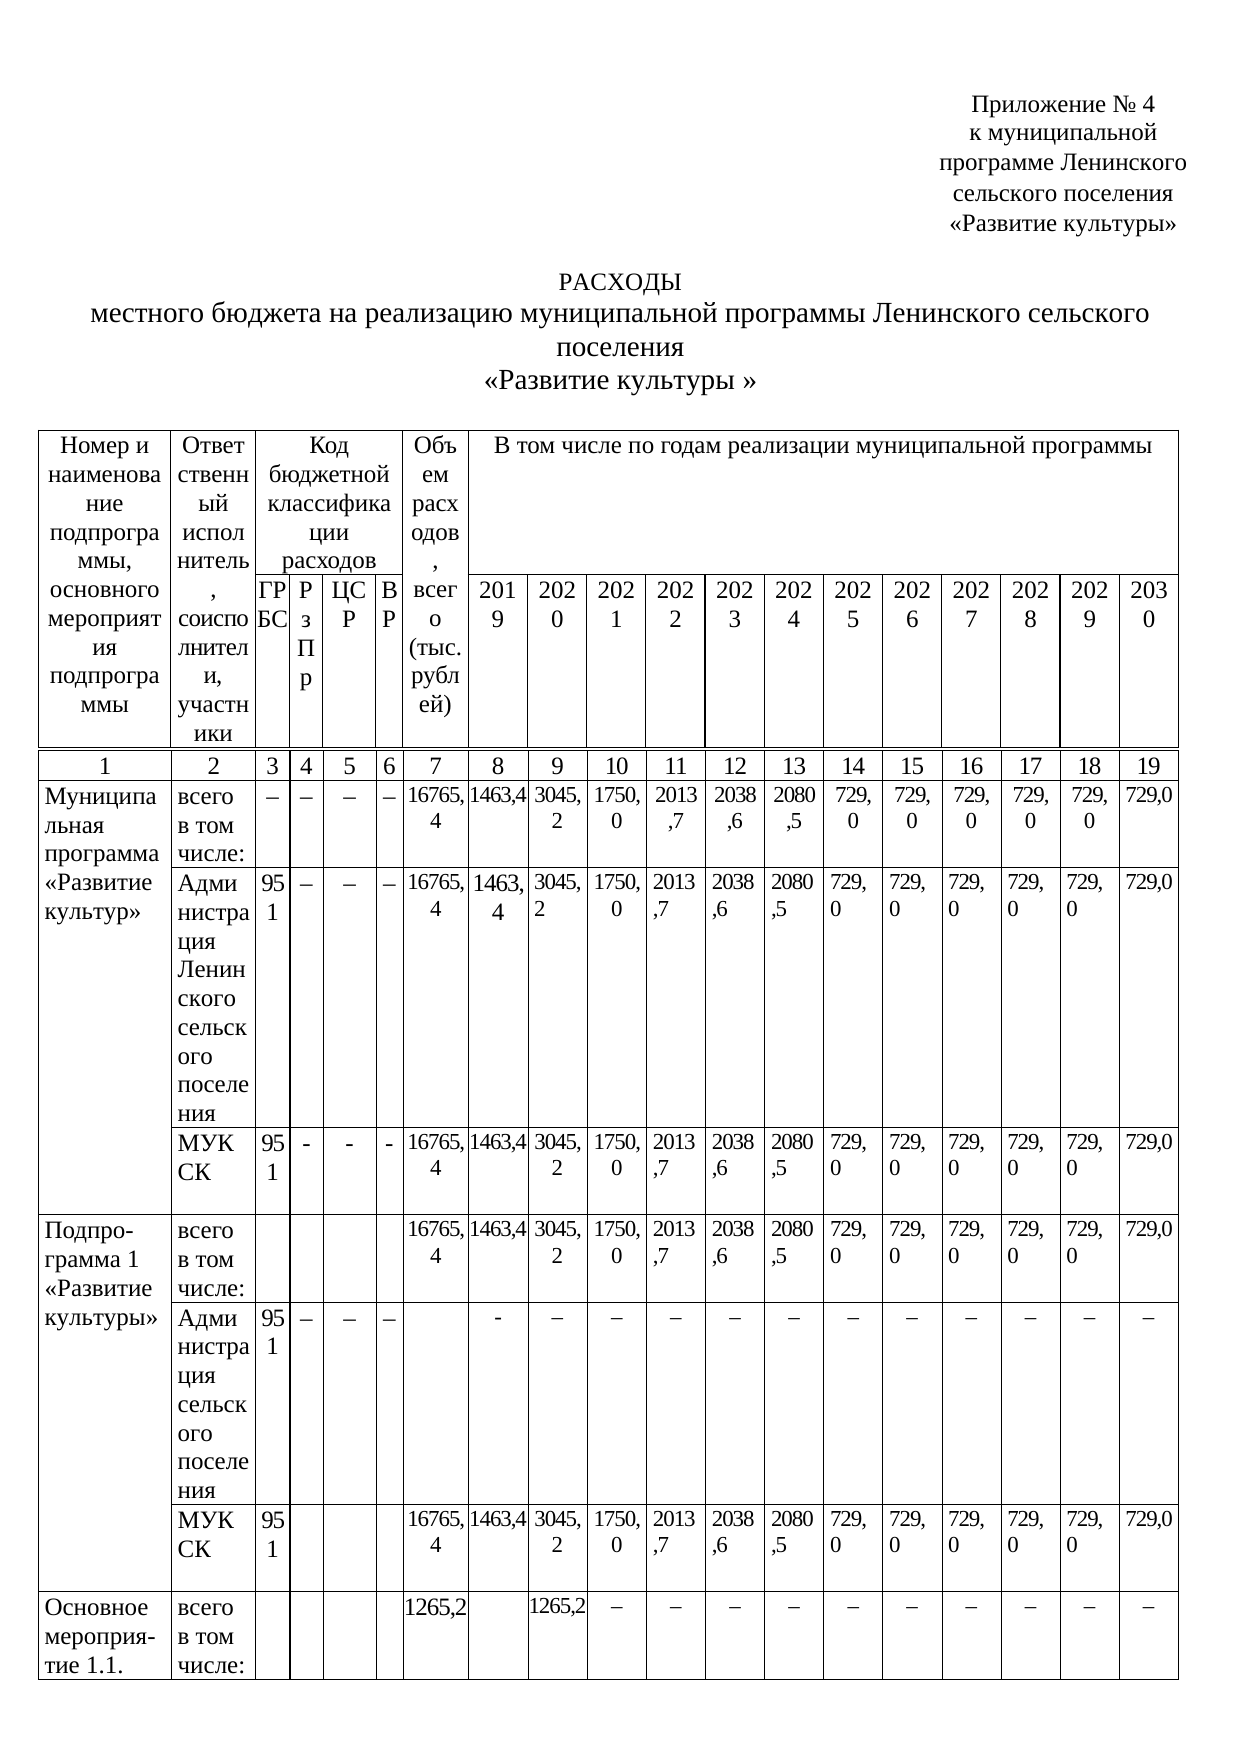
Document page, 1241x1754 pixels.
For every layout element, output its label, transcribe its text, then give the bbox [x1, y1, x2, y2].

table_cell 3045,2 [529, 1505, 587, 1591]
table_header 14 [824, 751, 882, 780]
table_cell – [883, 1592, 942, 1678]
table_cell 951 [256, 1128, 289, 1214]
table_cell 729,0 [1120, 781, 1178, 867]
table_cell 2038,6 [706, 868, 764, 1127]
table_cell 729,0 [1002, 1128, 1060, 1214]
table_cell 729,0 [943, 781, 1001, 867]
table_cell – [324, 1303, 376, 1504]
table_cell 2080,5 [765, 1128, 823, 1214]
table_header 15 [883, 751, 942, 780]
table_cell – [883, 1303, 942, 1504]
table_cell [39, 1592, 171, 1678]
table_cell 1750,0 [588, 1128, 646, 1214]
table_cell [324, 1215, 376, 1302]
table_header 8 [469, 751, 528, 780]
table_cell – [943, 1303, 1001, 1504]
table_header Номер и наименование подпрограммы, основного мероприятия подпрограммы [39, 431, 170, 747]
table_cell – [706, 1303, 764, 1504]
table_cell – [588, 1592, 646, 1678]
table_cell Администрация Ленинского сельского поселения [172, 868, 255, 1127]
table_cell [291, 1505, 323, 1591]
table_cell 729,0 [883, 1215, 942, 1302]
table_cell 2025 [824, 575, 882, 747]
table_cell 729,0 [824, 868, 882, 1127]
table_cell 2080,5 [765, 1505, 823, 1591]
table_cell 1750,0 [588, 781, 646, 867]
text к муниципальной программе Ленинского сельского поселения «Развитие культуры» [930, 117, 1196, 236]
table_cell 2013,7 [647, 1215, 705, 1302]
table_cell – [529, 1303, 587, 1504]
table_cell Подпрограмма 1 «Развитие культуры» [39, 1215, 171, 1591]
table_cell - [469, 1303, 528, 1504]
table_cell 729,0 [1002, 1215, 1060, 1302]
table_header 5 [324, 751, 376, 780]
text РАСХОДЫ [44, 267, 1196, 295]
table_cell 729,0 [1002, 781, 1060, 867]
table_header В том числе по годам реализации муниципальной программы [469, 431, 1178, 574]
table_cell – [588, 1303, 646, 1504]
table_header 3 [256, 751, 289, 780]
table_cell МУК СК [172, 1128, 255, 1214]
table_cell 729,0 [1061, 781, 1119, 867]
table_cell 1463,4 [469, 1505, 528, 1591]
table_cell 729,0 [824, 781, 882, 867]
table_cell – [324, 781, 376, 867]
table_cell всего в том числе: [172, 781, 255, 867]
table_cell 729,0 [1120, 1128, 1178, 1214]
table_cell 2019 [469, 575, 527, 747]
table_cell 2038,6 [706, 1128, 764, 1214]
table_cell ГР БС [256, 575, 289, 747]
table_cell [377, 1215, 403, 1302]
table_cell 16765,4 [404, 781, 468, 867]
table_cell 729,0 [1061, 1215, 1119, 1302]
table_cell – [647, 1592, 705, 1678]
table_cell 729,0 [1120, 1215, 1178, 1302]
table_cell 2038,6 [706, 1505, 764, 1591]
table_cell – [647, 1303, 705, 1504]
table_cell 729,0 [1120, 868, 1178, 1127]
table_cell – [1061, 1592, 1119, 1678]
table_cell 2038,6 [706, 1215, 764, 1302]
table_header 7 [404, 751, 468, 780]
table_header 13 [765, 751, 823, 780]
table_cell 1750,0 [588, 1505, 646, 1591]
table_cell – [706, 1592, 764, 1678]
table_header 11 [647, 751, 705, 780]
table_cell – [291, 868, 323, 1127]
table_cell 2023 [706, 575, 764, 747]
table_cell 729,0 [883, 1505, 942, 1591]
table_cell 2026 [883, 575, 941, 747]
table_cell 2020 [528, 575, 586, 747]
table_cell 729,0 [824, 1505, 882, 1591]
table_header 1 [39, 751, 171, 780]
table_header 17 [1002, 751, 1060, 780]
table_header 6 [377, 751, 403, 780]
table_cell 1750,0 [588, 1215, 646, 1302]
table_cell 951 [256, 1303, 289, 1504]
table_cell – [1120, 1592, 1178, 1678]
table_cell 729,0 [1002, 868, 1060, 1127]
table_cell 3045,2 [529, 1128, 587, 1214]
table_cell 2028 [1001, 575, 1059, 747]
table_cell 3045,2 [529, 1215, 587, 1302]
table_cell 729,0 [1002, 1505, 1060, 1591]
table_cell – [824, 1592, 882, 1678]
table_cell [291, 1592, 323, 1678]
table_cell 729,0 [1061, 868, 1119, 1127]
table_cell 2022 [646, 575, 704, 747]
table_cell [377, 1505, 403, 1591]
table_cell 2027 [942, 575, 1000, 747]
table_header 9 [529, 751, 587, 780]
table_cell 729,0 [883, 868, 942, 1127]
table_cell [256, 1215, 289, 1302]
table_cell [377, 1592, 403, 1678]
table_cell МУК СК [172, 1505, 255, 1591]
table_cell 1463,4 [469, 868, 528, 1127]
table_cell – [824, 1303, 882, 1504]
table_header 12 [706, 751, 764, 780]
table_cell - [291, 1128, 323, 1214]
table_header 10 [588, 751, 646, 780]
table_header 4 [291, 751, 323, 780]
table_cell [469, 1592, 528, 1678]
table_cell 729,0 [943, 868, 1001, 1127]
table_header 2 [172, 751, 255, 780]
table_cell [291, 1215, 323, 1302]
table_cell – [377, 868, 403, 1127]
table_cell – [765, 1592, 823, 1678]
table_cell 2038,6 [706, 781, 764, 867]
table_cell 2013,7 [647, 1505, 705, 1591]
table_header Код бюджетной классификации расходов [256, 431, 402, 574]
table_cell 2029 [1061, 575, 1119, 747]
table_header 18 [1061, 751, 1119, 780]
table_cell 1463,4 [469, 1128, 528, 1214]
table_cell [404, 1303, 468, 1504]
text «Развитие культуры » [44, 362, 1196, 396]
table_cell - [377, 1128, 403, 1214]
table_cell 1265,2 [404, 1592, 468, 1678]
table_cell 1750,0 [588, 868, 646, 1127]
table_cell 2024 [765, 575, 823, 747]
table_cell – [291, 1303, 323, 1504]
table_cell 729,0 [824, 1215, 882, 1302]
table_cell 2021 [587, 575, 645, 747]
table_cell Администрация сельского поселения [172, 1303, 255, 1504]
table_cell 2080,5 [765, 781, 823, 867]
table_cell 2013,7 [647, 868, 705, 1127]
table_cell 2080,5 [765, 868, 823, 1127]
table_cell – [256, 781, 289, 867]
table_cell ЦСР [323, 575, 375, 747]
table_cell – [765, 1303, 823, 1504]
table_cell – [324, 868, 376, 1127]
table_cell 2080,5 [765, 1215, 823, 1302]
table_cell 729,0 [943, 1215, 1001, 1302]
table_cell всего в том числе: [172, 1215, 255, 1302]
table_cell 729,0 [1120, 1505, 1178, 1591]
table_cell 2013,7 [647, 1128, 705, 1214]
table_cell – [291, 781, 323, 867]
text местного бюджета на реализацию муниципальной программы Ленинского сельского поселения [44, 295, 1196, 362]
table_cell 729,0 [824, 1128, 882, 1214]
table_cell ВР [376, 575, 402, 747]
table_cell – [1002, 1303, 1060, 1504]
table_cell 1265,2 [529, 1592, 587, 1678]
table_cell 1463,4 [469, 1215, 528, 1302]
table_cell – [377, 1303, 403, 1504]
table_cell 729,0 [883, 781, 942, 867]
table_cell – [377, 781, 403, 867]
table_cell – [943, 1592, 1001, 1678]
table_cell – [1061, 1303, 1119, 1504]
table_cell [324, 1505, 376, 1591]
table_cell 1463,4 [469, 781, 528, 867]
table_header 19 [1120, 751, 1178, 780]
table_header Объем расходов, всего (тыс. рублей) [403, 431, 468, 747]
table_cell [256, 1592, 289, 1678]
table_cell [324, 1592, 376, 1678]
table_cell 2030 [1120, 575, 1178, 747]
table_cell – [1120, 1303, 1178, 1504]
table_cell 951 [256, 868, 289, 1127]
table_cell Муниципальная программа «Развитие культур» [39, 781, 171, 1214]
table_cell 729,0 [943, 1128, 1001, 1214]
table_header 16 [943, 751, 1001, 780]
table_header Ответственный исполнитель, соисполнители, участники [171, 431, 255, 747]
table_cell 16765,4 [404, 1215, 468, 1302]
table_cell 3045,2 [529, 781, 587, 867]
table_cell 729,0 [1061, 1505, 1119, 1591]
table_cell 16765,4 [404, 1505, 468, 1591]
text Приложение № 4 [930, 89, 1196, 117]
table_cell 729,0 [1061, 1128, 1119, 1214]
table_cell 2013,7 [647, 781, 705, 867]
table_cell - [324, 1128, 376, 1214]
table_cell всего в том числе: [172, 1592, 255, 1678]
table_cell 16765,4 [404, 1128, 468, 1214]
table_cell 951 [256, 1505, 289, 1591]
table_cell – [1002, 1592, 1060, 1678]
table_cell 16765,4 [404, 868, 468, 1127]
table_cell 3045,2 [529, 868, 587, 1127]
table_cell РзПр [290, 575, 322, 747]
table_cell 729,0 [883, 1128, 942, 1214]
table_cell 729,0 [943, 1505, 1001, 1591]
